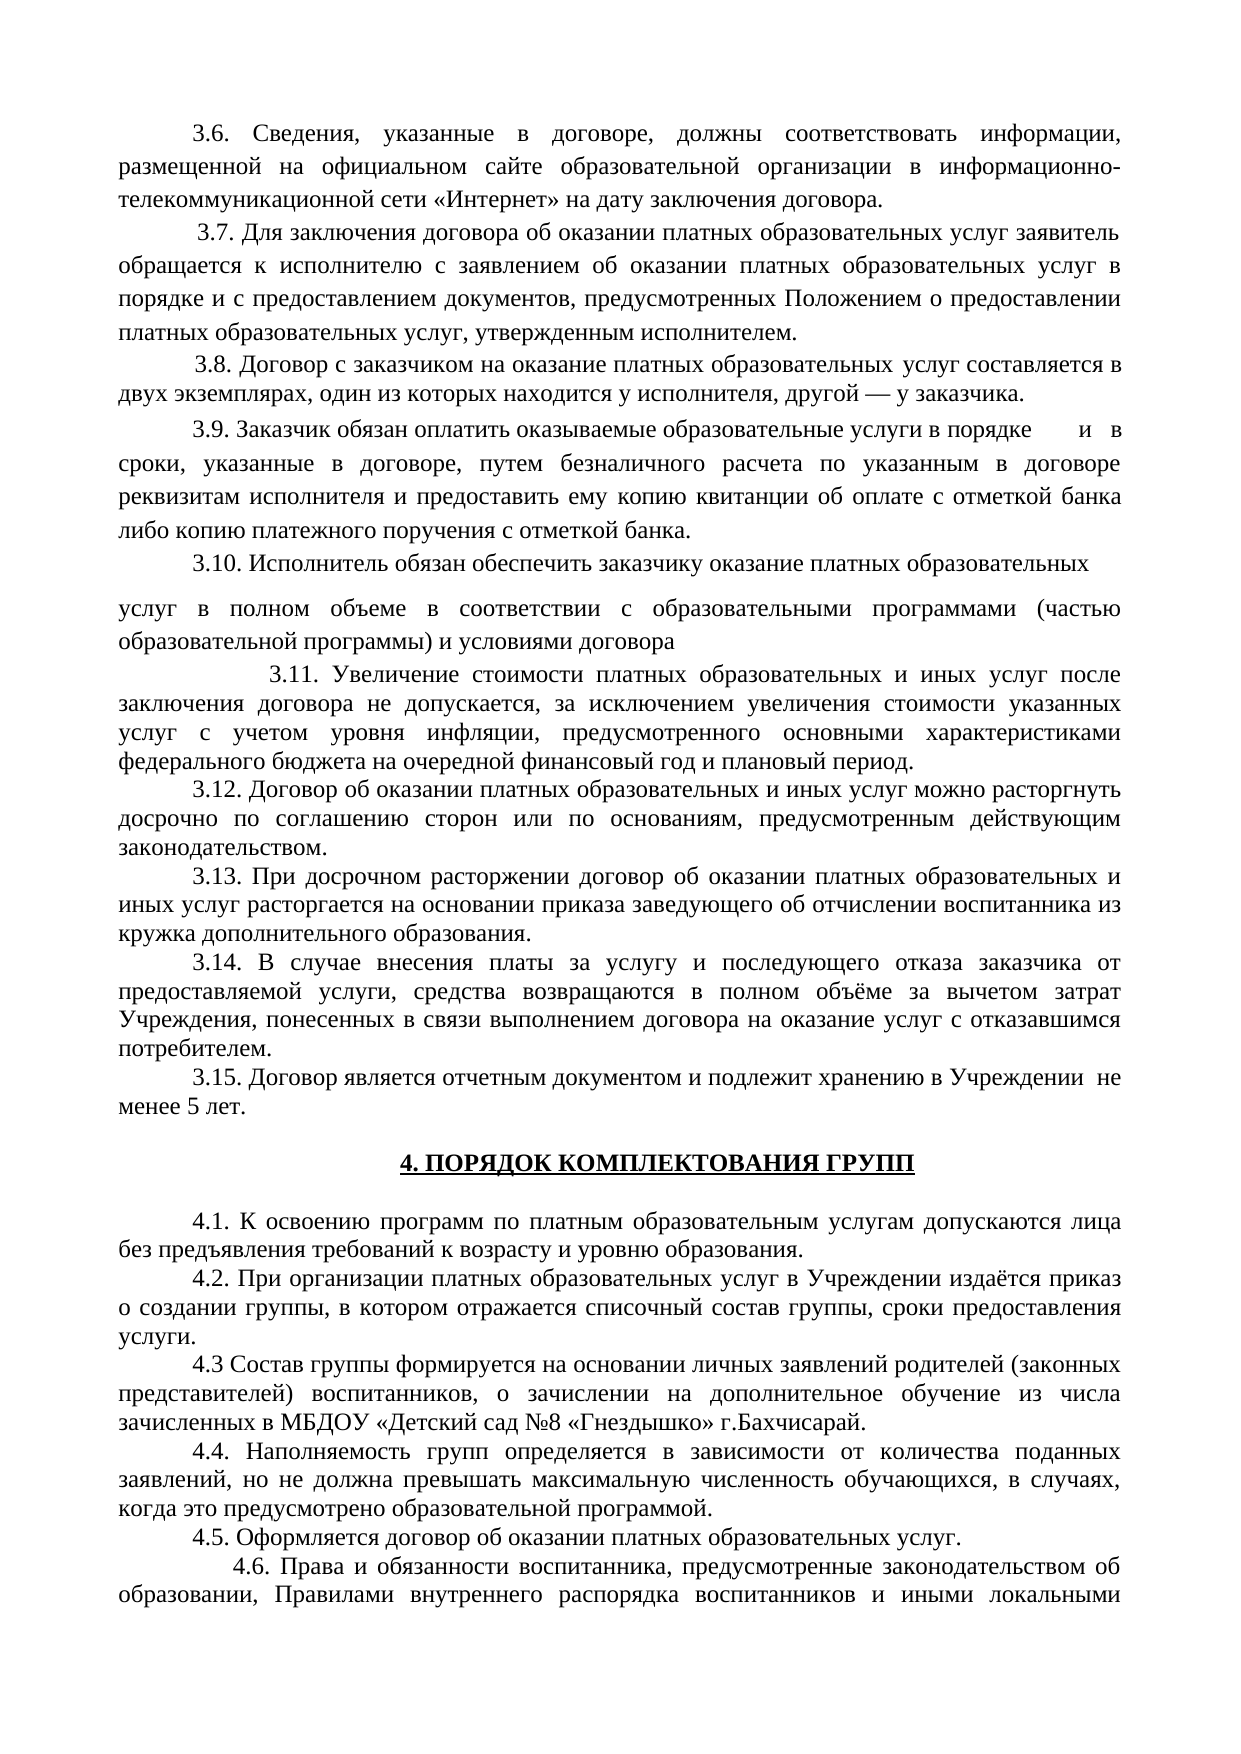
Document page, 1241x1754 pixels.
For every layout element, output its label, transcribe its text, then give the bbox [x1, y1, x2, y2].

text 3.14. В случае внесения платы за услугу и последующего отказа заказчика от предоставляемой услуги, средства возвращаются в полном объёме за вычетом затрат Учреждения, понесенных в связи выполнением договора на оказание услуг с отказавшимся потребителем. [118, 947, 1122, 1062]
text 3.6. Сведения, указанные в договоре, должны соответствовать информации, размещенной на официальном сайте образовательной организации в информационно-телекоммуникационной сети «Интернет» на дату заключения договора. [118, 118, 1122, 213]
text 4.1. К освоению программ по платным образовательным услугам допускаются лица без предъявления требований к возрасту и уровню образования. [118, 1206, 1122, 1263]
text 4.4. Наполняемость групп определяется в зависимости от количества поданных заявлений, но не должна превышать максимальную численность обучающихся, в случаях, когда это предусмотрено образовательной программой. [118, 1436, 1122, 1522]
text 4. ПОРЯДОК КОМПЛЕКТОВАНИЯ ГРУПП [118, 1148, 1122, 1177]
text услуг в полном объеме в соответствии с образовательными программами (частью образовательной программы) и условиями договора [118, 593, 1122, 655]
text 3.12. Договор об оказании платных образовательных и иных услуг можно расторгнуть досрочно по соглашению сторон или по основаниям, предусмотренным действующим законодательством. [118, 774, 1122, 861]
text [118, 1551, 1122, 1608]
text 3.11. Увеличение стоимости платных образовательных и иных услуг после заключения договора не допускается, за исключением увеличения стоимости указанных услуг с учетом уровня инфляции, предусмотренного основными характеристиками федерального бюджета на очередной финансовый год и плановый период. [118, 659, 1122, 774]
text 3.10. Исполнитель обязан обеспечить заказчику оказание платных образовательных [118, 548, 1122, 577]
text 3.9. Заказчик обязан оплатить оказываемые образовательные услуги в порядке и в сроки, указанные в договоре, путем безналичного расчета по указанным в договоре реквизитам исполнителя и предоставить ему копию квитанции об оплате с отметкой банка либо копию платежного поручения с отметкой банка. [118, 414, 1122, 543]
text 4.3 Состав группы формируется на основании личных заявлений родителей (законных представителей) воспитанников, о зачислении на дополнительное обучение из числа зачисленных в МБДОУ «Детский сад №8 «Гнездышко» г.Бахчисарай. [118, 1349, 1122, 1436]
text 3.15. Договор является отчетным документом и подлежит хранению в Учреждении не менее 5 лет. [118, 1062, 1122, 1119]
text 3.7. Для заключения договора об оказании платных образовательных услуг заявитель обращается к исполнителю с заявлением об оказании платных образовательных услуг в порядке и с предоставлением документов, предусмотренных Положением о предоставлении платных образовательных услуг, утвержденным исполнителем. [118, 217, 1122, 345]
text 4.2. При организации платных образовательных услуг в Учреждении издаётся приказ о создании группы, в котором отражается списочный состав группы, сроки предоставления услуги. [118, 1263, 1122, 1349]
text 4.5. Оформляется договор об оказании платных образовательных услуг. [118, 1522, 1122, 1551]
text 3.8. Договор с заказчиком на оказание платных образовательных услуг составляется в двух экземплярах, один из которых находится у исполнителя, другой — у заказчика. [118, 349, 1122, 407]
text 3.13. При досрочном расторжении договор об оказании платных образовательных и иных услуг расторгается на основании приказа заведующего об отчислении воспитанника из кружка дополнительного образования. [118, 861, 1122, 947]
